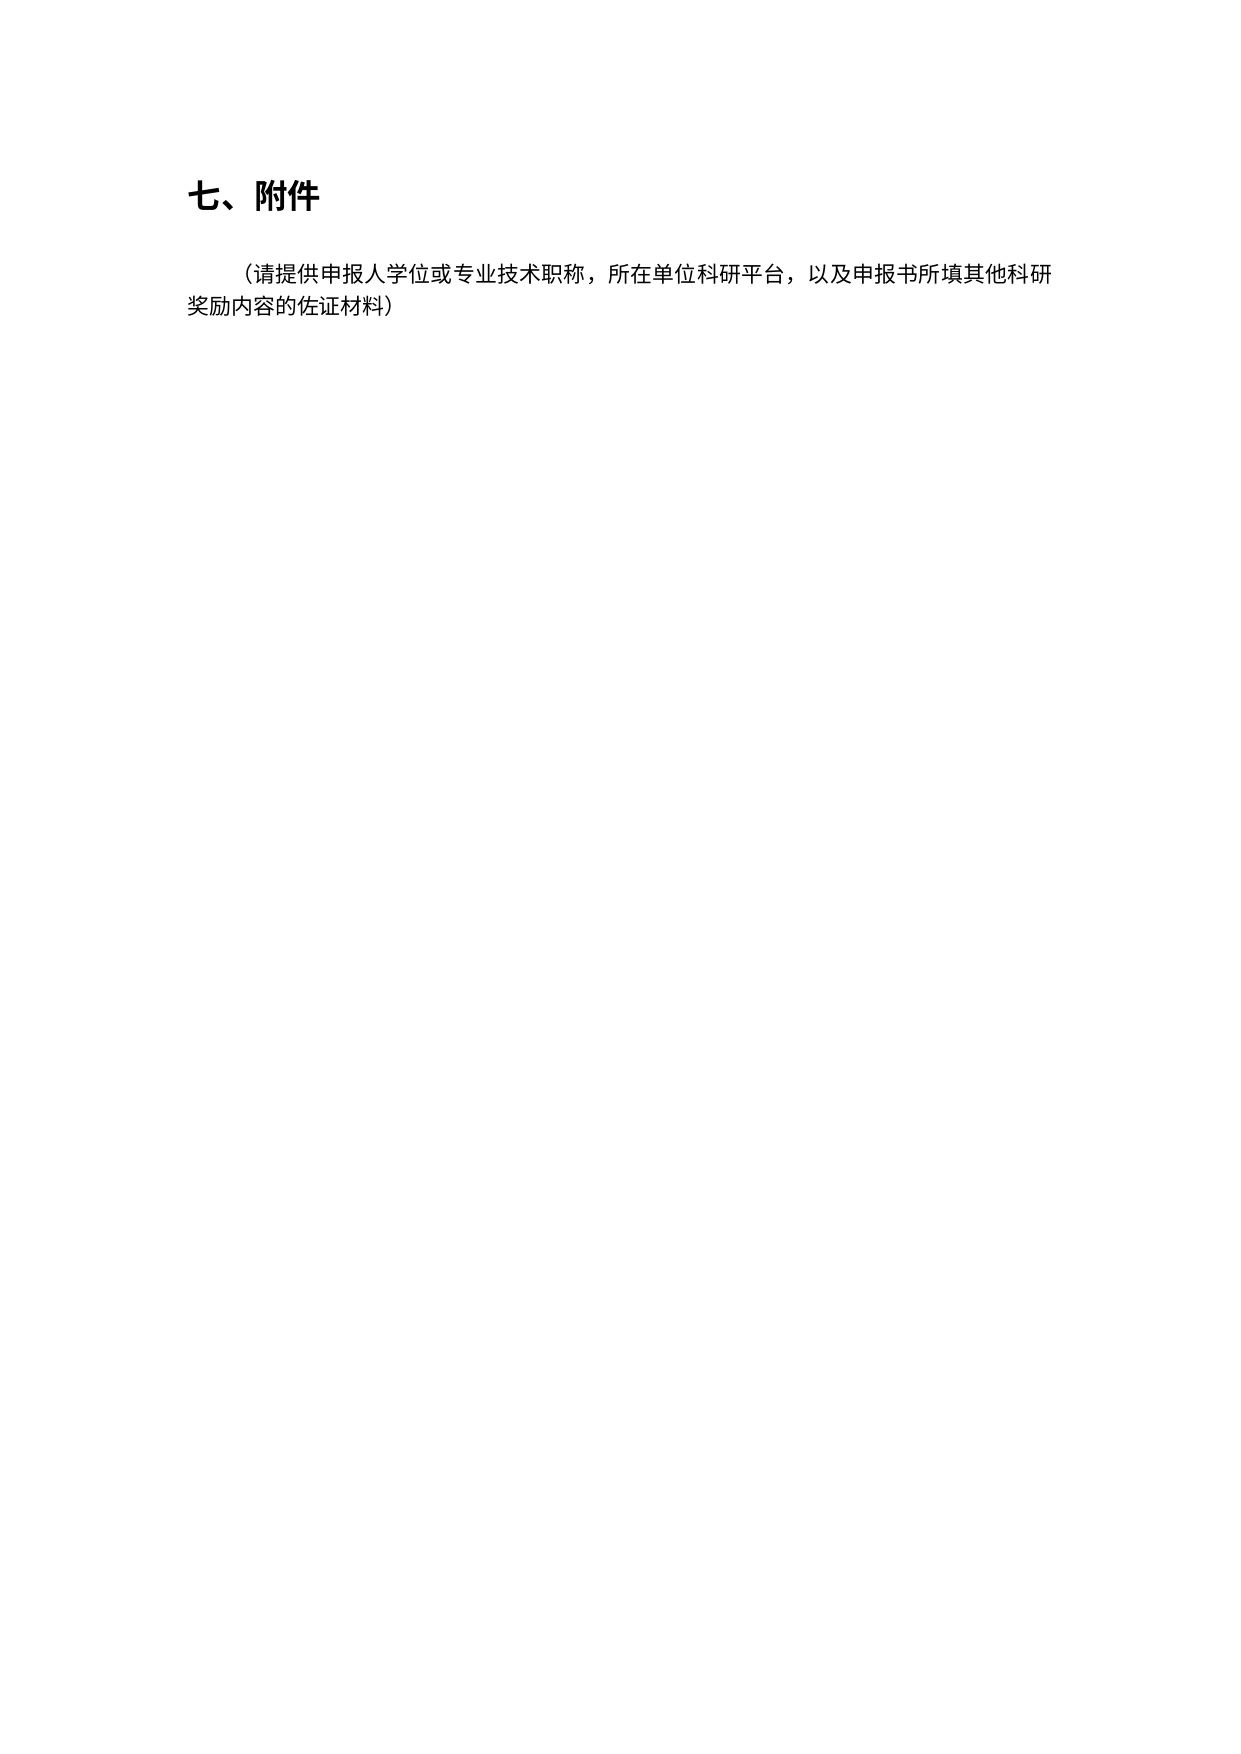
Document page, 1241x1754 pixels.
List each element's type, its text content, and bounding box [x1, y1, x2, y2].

text 七、附件 [187, 162, 1053, 227]
text （请提供申报人学位或专业技术职称，所在单位科研平台，以及申报书所填其他科研奖励内容的佐证材料） [187, 256, 1053, 321]
